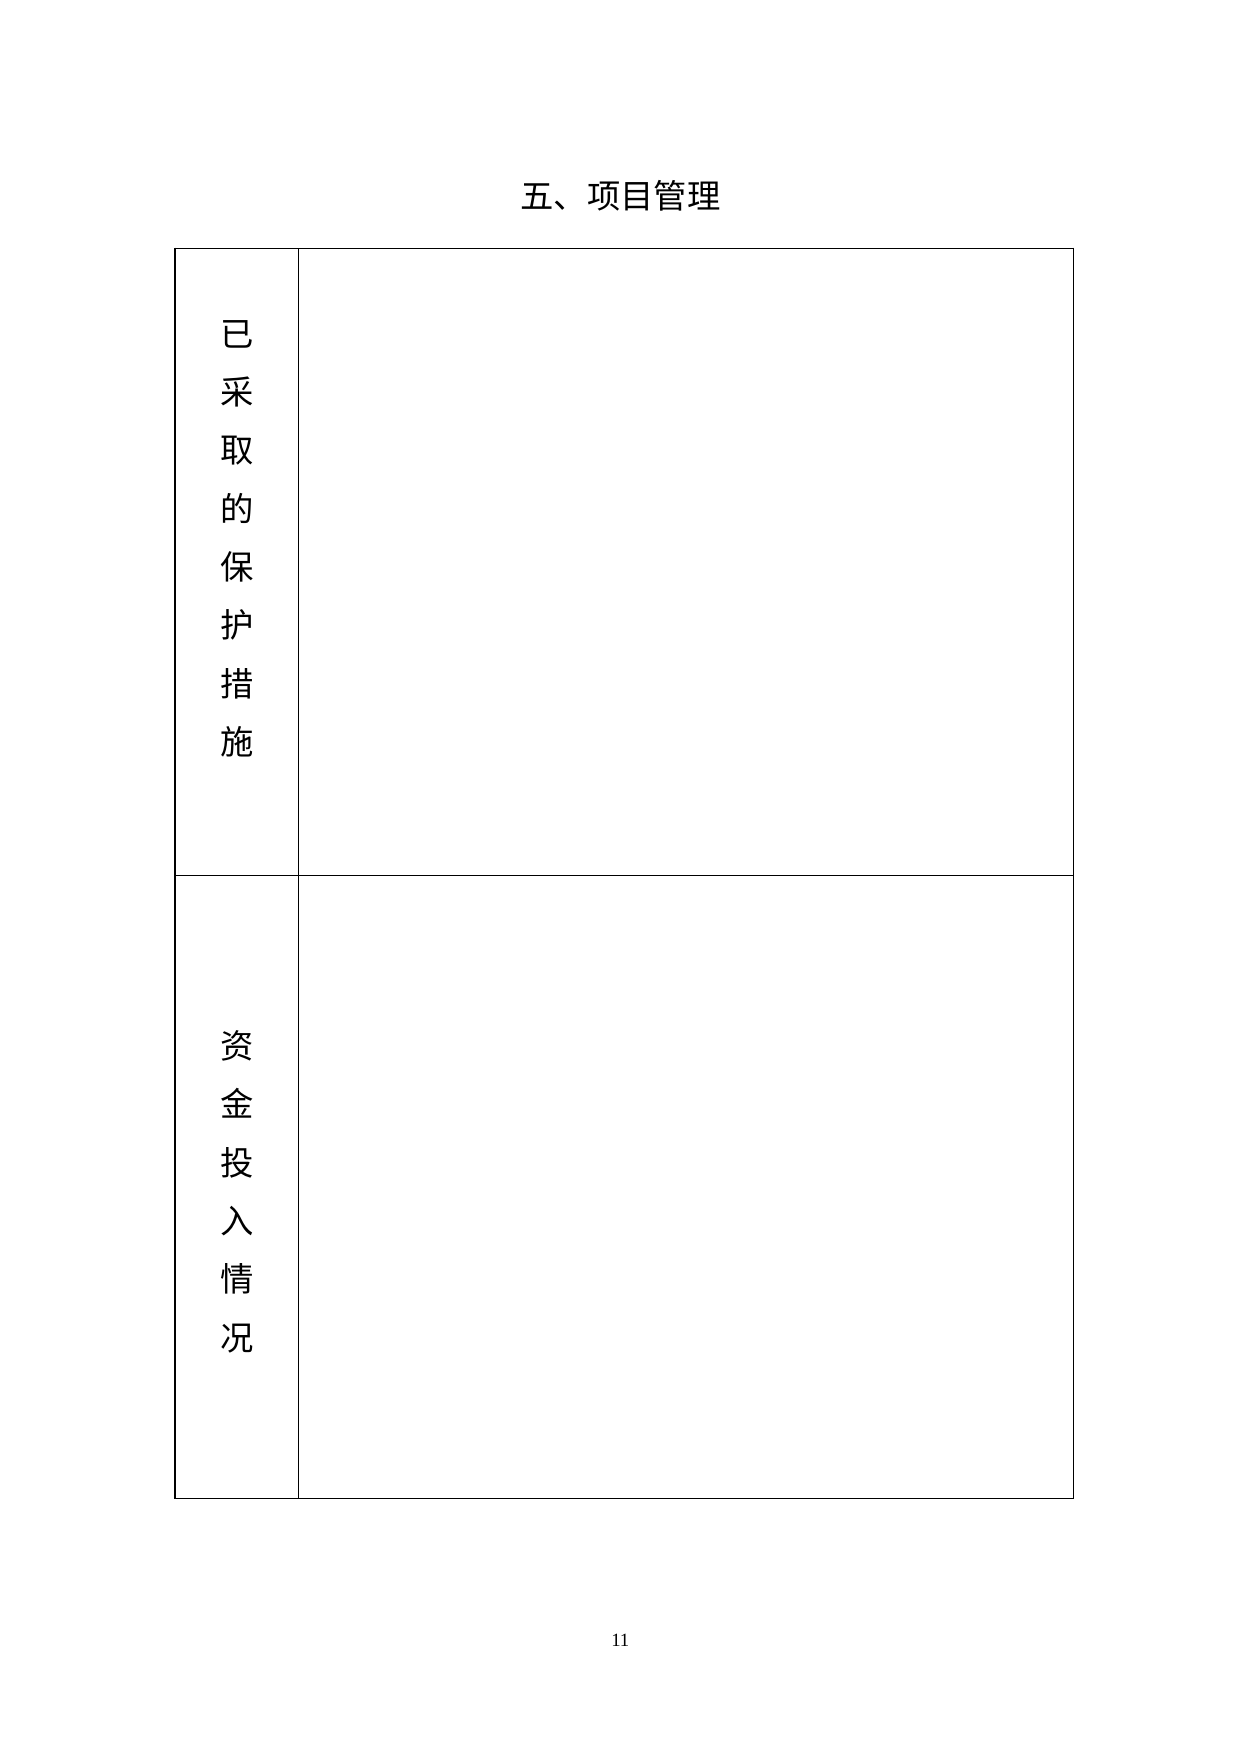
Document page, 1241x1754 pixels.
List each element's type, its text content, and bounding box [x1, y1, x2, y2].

table_cell 资 金 投 入 情 况 [176, 876, 298, 1497]
table_header 已 采 取 的 保 护 措 施 [176, 249, 298, 875]
table_header [299, 249, 1073, 875]
text 五、项目管理 [187, 162, 1053, 227]
table_cell [299, 876, 1073, 1497]
